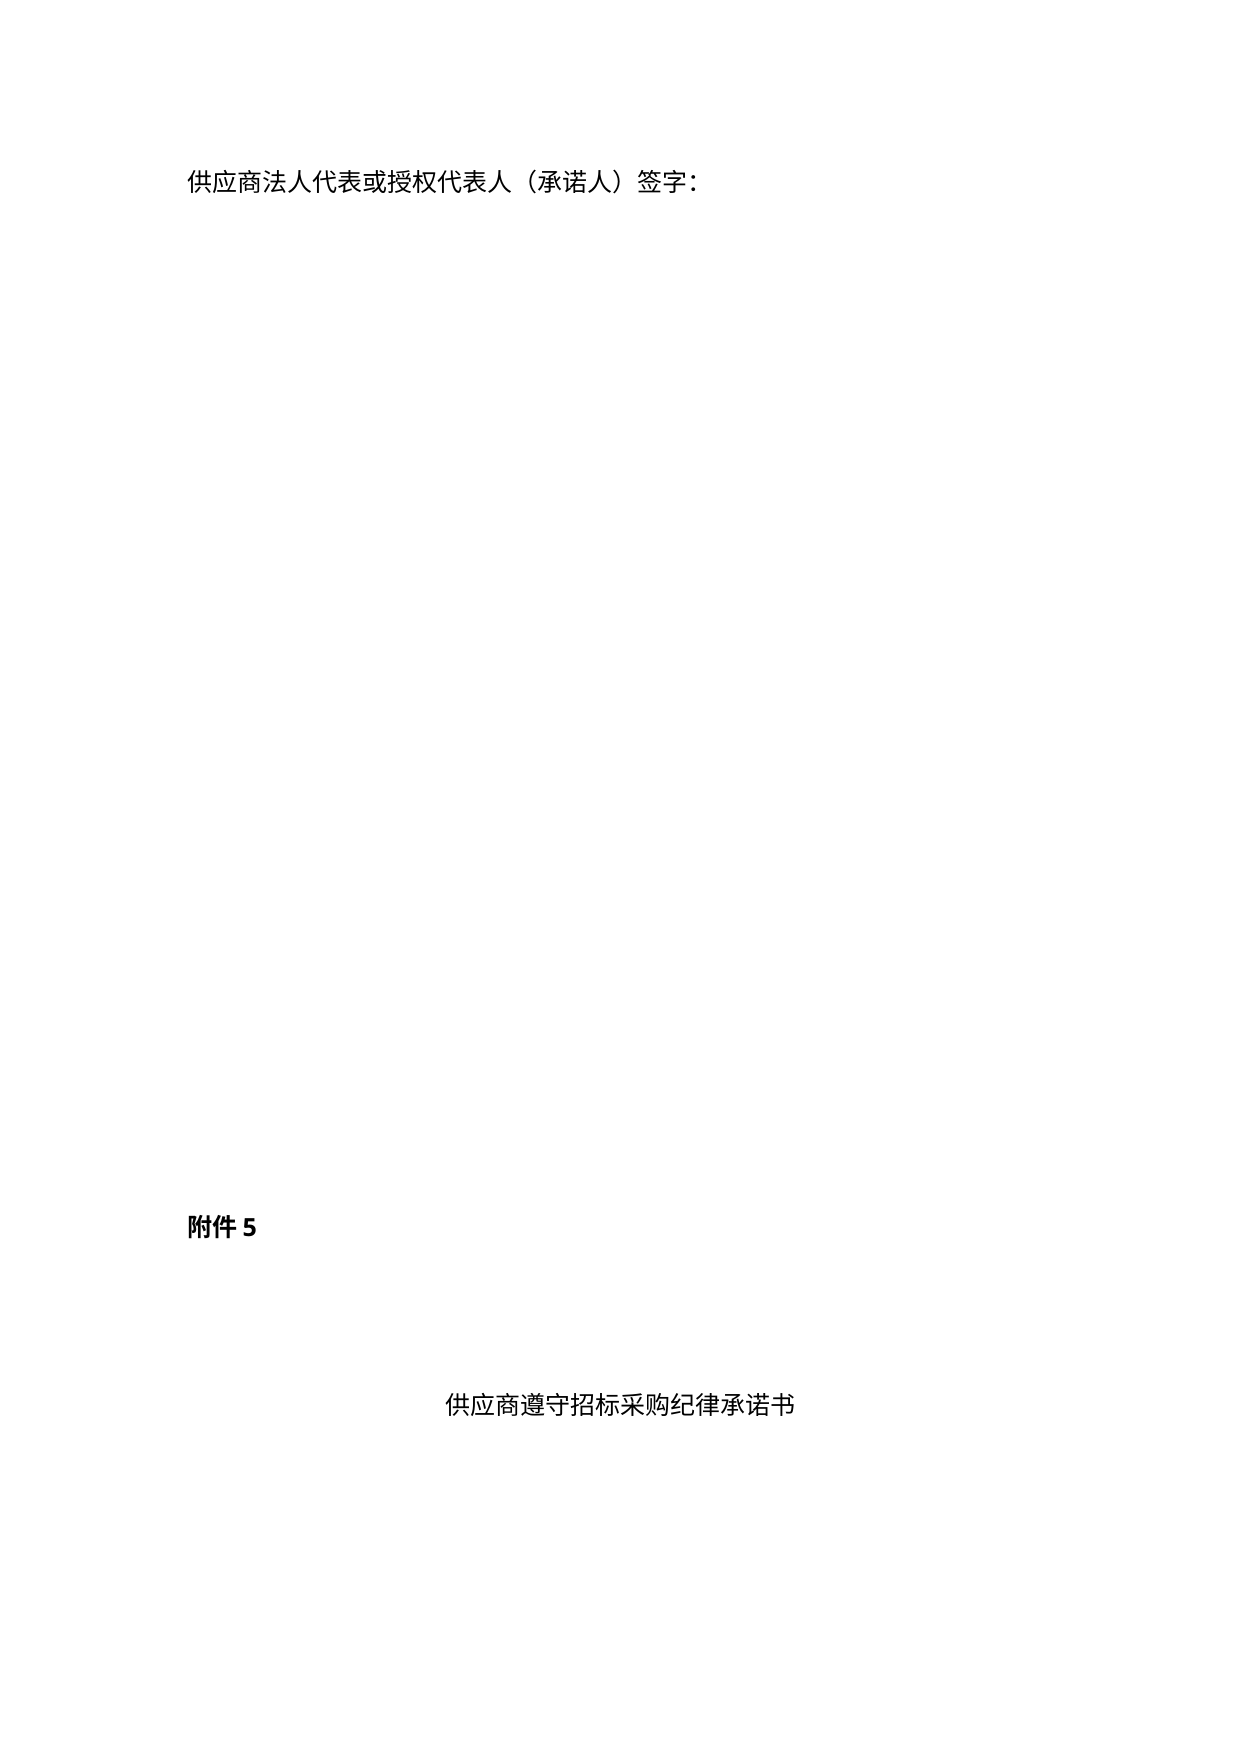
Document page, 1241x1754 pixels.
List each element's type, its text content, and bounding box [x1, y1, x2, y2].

text 供应商法人代表或授权代表人（承诺人）签字： [187, 162, 1053, 198]
text 附件5 [187, 1193, 1053, 1258]
text 供应商遵守招标采购纪律承诺书 [187, 1371, 1053, 1436]
